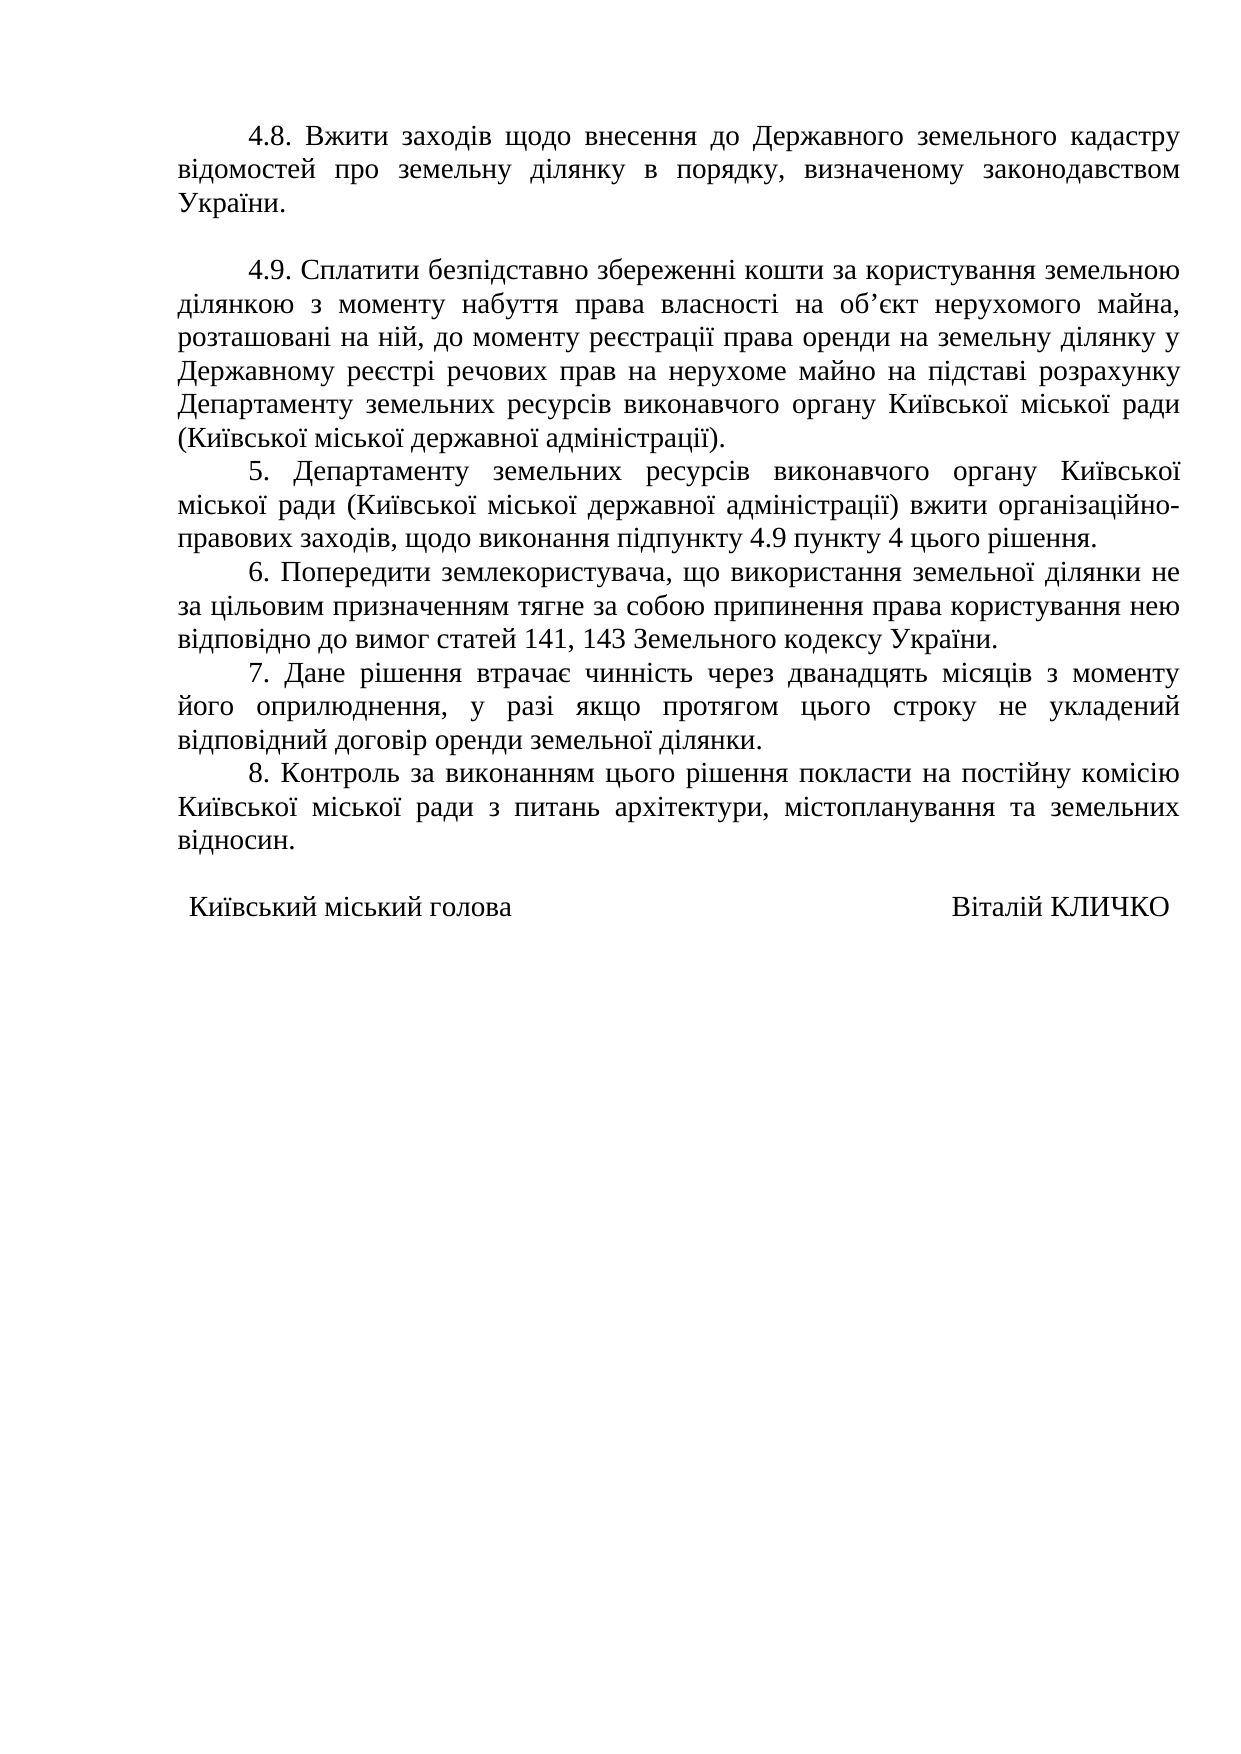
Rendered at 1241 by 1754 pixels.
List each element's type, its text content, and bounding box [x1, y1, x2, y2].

table_header Віталій КЛИЧКО [679, 890, 1181, 923]
text 5. Департаменту земельних ресурсів виконавчого органу Київської міської ради (Київської міської державної адміністрації) вжити організаційно-правових заходів, щодо виконання підпункту 4.9 пункту 4 цього рішення. [177, 453, 1181, 554]
text 8. Контроль за виконанням цього рішення покласти на постійну комісію Київської міської ради з питань архітектури, містопланування та земельних відносин. [177, 755, 1181, 856]
text 4.9. Сплатити безпідставно збереженні кошти за користування земельною ділянкою з моменту набуття права власності на об’єкт нерухомого майна, розташовані на ній, до моменту реєстрації права оренди на земельну ділянку у Державному реєстрі речових прав на нерухоме майно на підставі розрахунку Департаменту земельних ресурсів виконавчого органу Київської міської ради (Київської міської державної адміністрації). [177, 252, 1181, 453]
text 6. Попередити землекористувача, що використання земельної ділянки не за цільовим призначенням тягне за собою припинення права користування нею відповідно до вимог статей 141, 143 Земельного кодексу України. [177, 554, 1181, 655]
text 7. Дане рішення втрачає чинність через дванадцять місяців з моменту його оприлюднення, у разі якщо протягом цього строку не укладений відповідний договір оренди земельної ділянки. [177, 655, 1181, 755]
table_header Київський міський голова [177, 890, 679, 923]
text 4.8. Вжити заходів щодо внесення до Державного земельного кадастру відомостей про земельну ділянку в порядку, визначеному законодавством України. [177, 118, 1181, 219]
